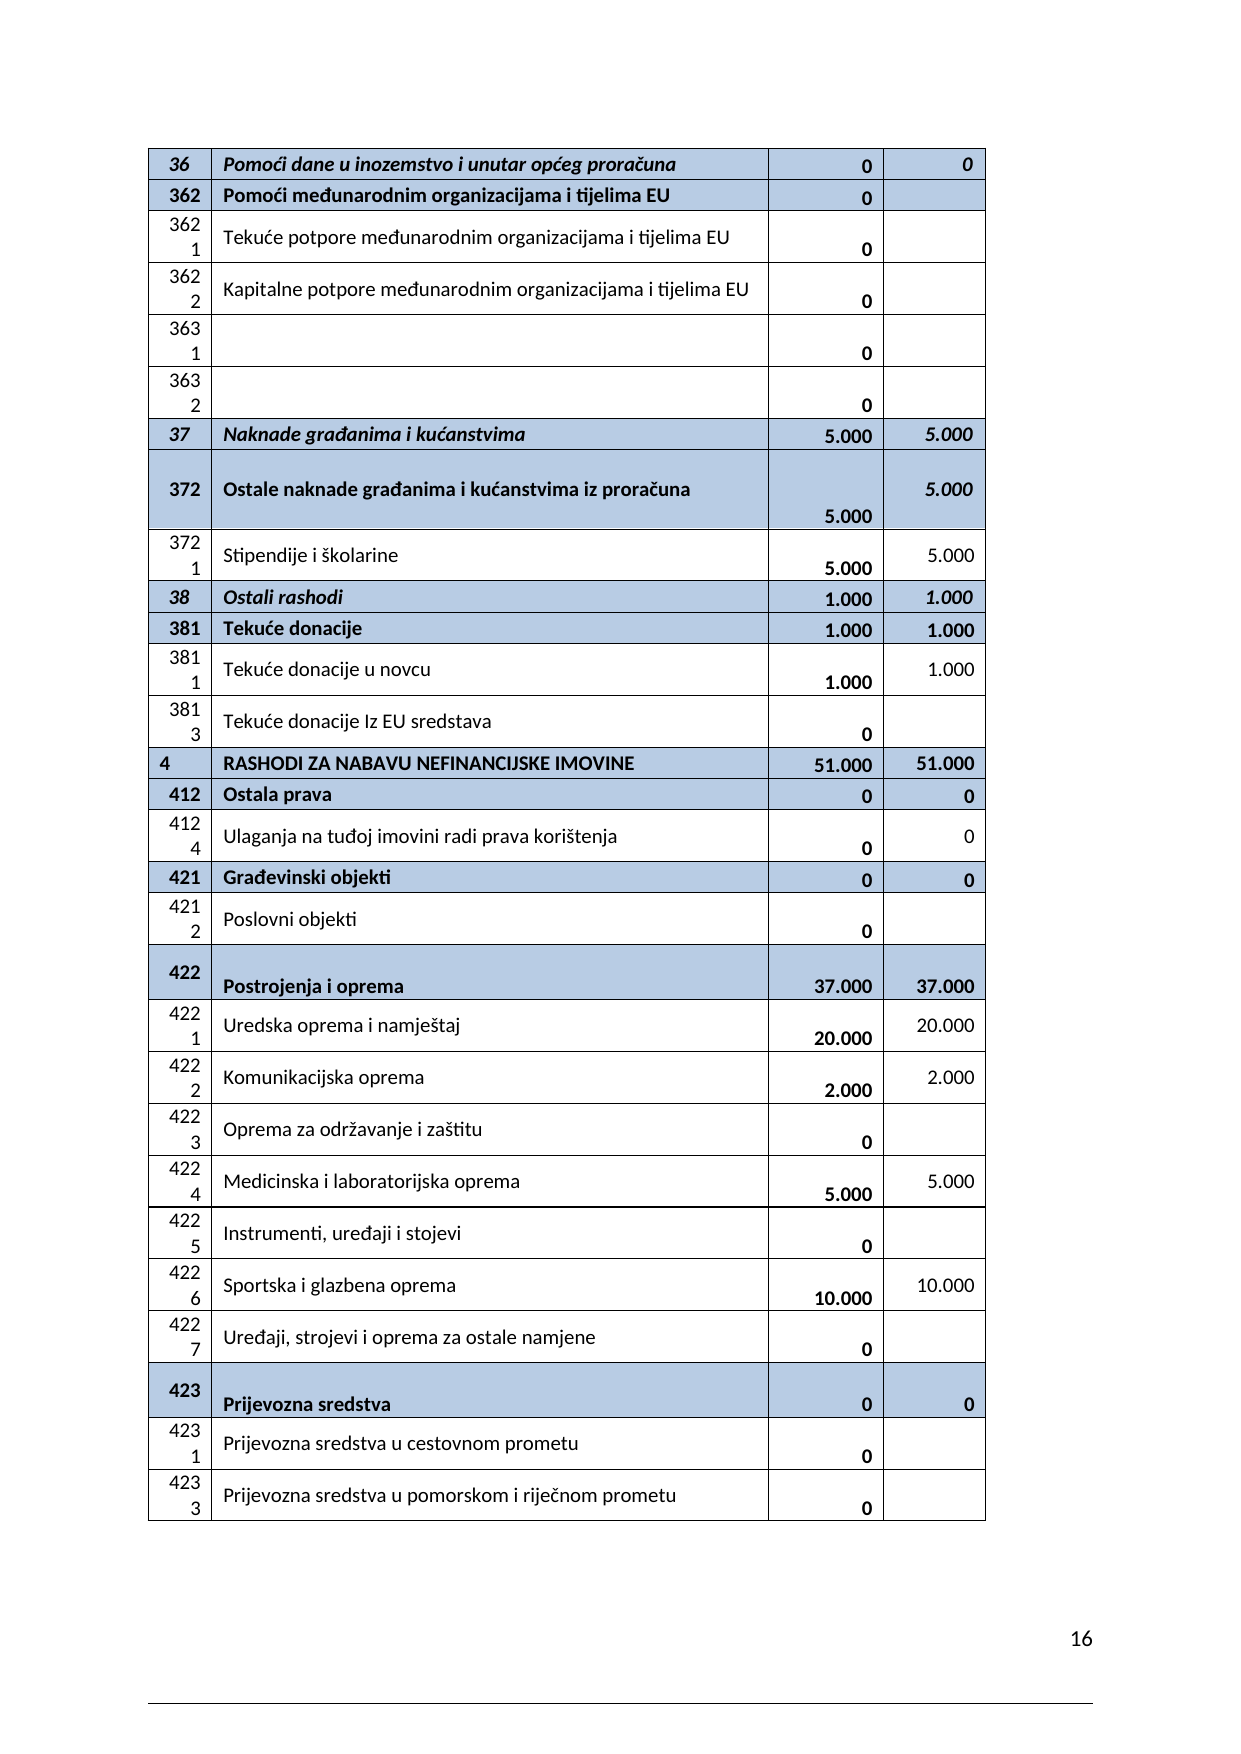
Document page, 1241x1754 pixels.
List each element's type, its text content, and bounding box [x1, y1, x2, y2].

table_cell 422 [149, 945, 211, 999]
table_cell 0 [769, 893, 883, 944]
table_cell 5.000 [769, 419, 883, 449]
table_cell 372 [149, 450, 211, 528]
table_cell 5.000 [884, 1156, 985, 1206]
table_cell 2.000 [769, 1052, 883, 1103]
table_cell Kapitalne potpore međunarodnim organizacijama i tijelima EU [212, 263, 768, 314]
table_cell Tekuće potpore međunarodnim organizacijama i tijelima EU [212, 211, 768, 262]
table_cell Naknade građanima i kućanstvima [212, 419, 768, 449]
table_cell 0 [769, 1311, 883, 1362]
table_cell 0 [769, 149, 883, 179]
table_cell 4212 [149, 893, 211, 944]
table_cell 0 [769, 263, 883, 314]
table_cell Poslovni objekti [212, 893, 768, 944]
table_cell 4231 [149, 1418, 211, 1468]
table_cell Građevinski objekti [212, 862, 768, 892]
table_cell 0 [884, 779, 985, 809]
table_cell 10.000 [769, 1259, 883, 1310]
table_cell [884, 315, 985, 366]
table_cell 4227 [149, 1311, 211, 1362]
table_cell 0 [769, 779, 883, 809]
table_cell [884, 1311, 985, 1362]
table_cell [884, 211, 985, 262]
table_cell 0 [769, 696, 883, 747]
table_cell 0 [769, 1104, 883, 1154]
table_cell 4221 [149, 1000, 211, 1051]
table_cell [212, 367, 768, 418]
table_cell 1.000 [769, 613, 883, 643]
table_cell 5.000 [769, 1156, 883, 1206]
table_cell 20.000 [769, 1000, 883, 1051]
table_cell Postrojenja i oprema [212, 945, 768, 999]
table_cell 4225 [149, 1208, 211, 1258]
table_cell 4223 [149, 1104, 211, 1154]
table_cell 0 [884, 862, 985, 892]
table_cell Pomoći dane u inozemstvo i unutar općeg proračuna [212, 149, 768, 179]
table_cell Sportska i glazbena oprema [212, 1259, 768, 1310]
table_cell 0 [769, 315, 883, 366]
table_cell 0 [769, 1363, 883, 1417]
table_cell 3721 [149, 530, 211, 580]
table_cell [884, 180, 985, 210]
table_cell 0 [884, 149, 985, 179]
table_cell Oprema za održavanje i zaštitu [212, 1104, 768, 1154]
table_cell [884, 367, 985, 418]
table_cell 3622 [149, 263, 211, 314]
table_cell 4222 [149, 1052, 211, 1103]
table_cell 0 [884, 1363, 985, 1417]
table_cell 421 [149, 862, 211, 892]
table_cell 0 [769, 1418, 883, 1468]
table_cell 381 [149, 613, 211, 643]
table_cell [212, 315, 768, 366]
table_cell [884, 263, 985, 314]
table_cell Prijevozna sredstva u cestovnom prometu [212, 1418, 768, 1468]
table_cell 4224 [149, 1156, 211, 1206]
table_cell 5.000 [884, 450, 985, 528]
table_cell 3811 [149, 644, 211, 695]
table_cell 0 [769, 862, 883, 892]
table_cell Pomoći međunarodnim organizacijama i tijelima EU [212, 180, 768, 210]
table_cell Komunikacijska oprema [212, 1052, 768, 1103]
table_cell 1.000 [769, 581, 883, 612]
table_cell Tekuće donacije u novcu [212, 644, 768, 695]
table_cell 38 [149, 581, 211, 612]
table_cell 51.000 [769, 748, 883, 778]
table_cell Ostala prava [212, 779, 768, 809]
table_cell 5.000 [769, 530, 883, 580]
table_cell 37.000 [769, 945, 883, 999]
table_cell Prijevozna sredstva [212, 1363, 768, 1417]
table_cell Ostali rashodi [212, 581, 768, 612]
table_cell 37.000 [884, 945, 985, 999]
table_cell 0 [769, 211, 883, 262]
table_cell 412 [149, 779, 211, 809]
table_cell Prijevozna sredstva u pomorskom i riječnom prometu [212, 1470, 768, 1520]
table_cell 5.000 [769, 450, 883, 528]
table_cell 1.000 [884, 644, 985, 695]
table_cell 37 [149, 419, 211, 449]
table_cell 51.000 [884, 748, 985, 778]
table_cell Medicinska i laboratorijska oprema [212, 1156, 768, 1206]
table_cell Stipendije i školarine [212, 530, 768, 580]
table_cell 0 [769, 1208, 883, 1258]
table_cell [884, 1418, 985, 1468]
table_cell 4233 [149, 1470, 211, 1520]
table_cell 2.000 [884, 1052, 985, 1103]
table_cell 1.000 [769, 644, 883, 695]
table_cell [884, 1470, 985, 1520]
table_cell 3621 [149, 211, 211, 262]
table_cell [884, 1104, 985, 1154]
table_cell 5.000 [884, 530, 985, 580]
table_cell 1.000 [884, 613, 985, 643]
table_cell RASHODI ZA NABAVU NEFINANCIJSKE IMOVINE [212, 748, 768, 778]
table_cell 1.000 [884, 581, 985, 612]
table_cell 4226 [149, 1259, 211, 1310]
table_cell 3631 [149, 315, 211, 366]
table_cell 0 [769, 367, 883, 418]
table_cell Tekuće donacije Iz EU sredstava [212, 696, 768, 747]
table_cell [884, 893, 985, 944]
table_cell 0 [769, 810, 883, 861]
table_cell 3813 [149, 696, 211, 747]
table_cell 4124 [149, 810, 211, 861]
table_cell 5.000 [884, 419, 985, 449]
table_cell 362 [149, 180, 211, 210]
table_cell 4 [149, 748, 211, 778]
table_cell Uređaji, strojevi i oprema za ostale namjene [212, 1311, 768, 1362]
table_cell [884, 696, 985, 747]
table_cell 3632 [149, 367, 211, 418]
table_cell 423 [149, 1363, 211, 1417]
table_cell 20.000 [884, 1000, 985, 1051]
table_cell 10.000 [884, 1259, 985, 1310]
table_cell 36 [149, 149, 211, 179]
table_cell 0 [769, 1470, 883, 1520]
table_cell 0 [769, 180, 883, 210]
table_cell 0 [884, 810, 985, 861]
table_cell Tekuće donacije [212, 613, 768, 643]
table_cell Ostale naknade građanima i kućanstvima iz proračuna [212, 450, 768, 528]
table_cell [884, 1208, 985, 1258]
table_cell Ulaganja na tuđoj imovini radi prava korištenja [212, 810, 768, 861]
table_cell Uredska oprema i namještaj [212, 1000, 768, 1051]
table_cell Instrumenti, uređaji i stojevi [212, 1208, 768, 1258]
